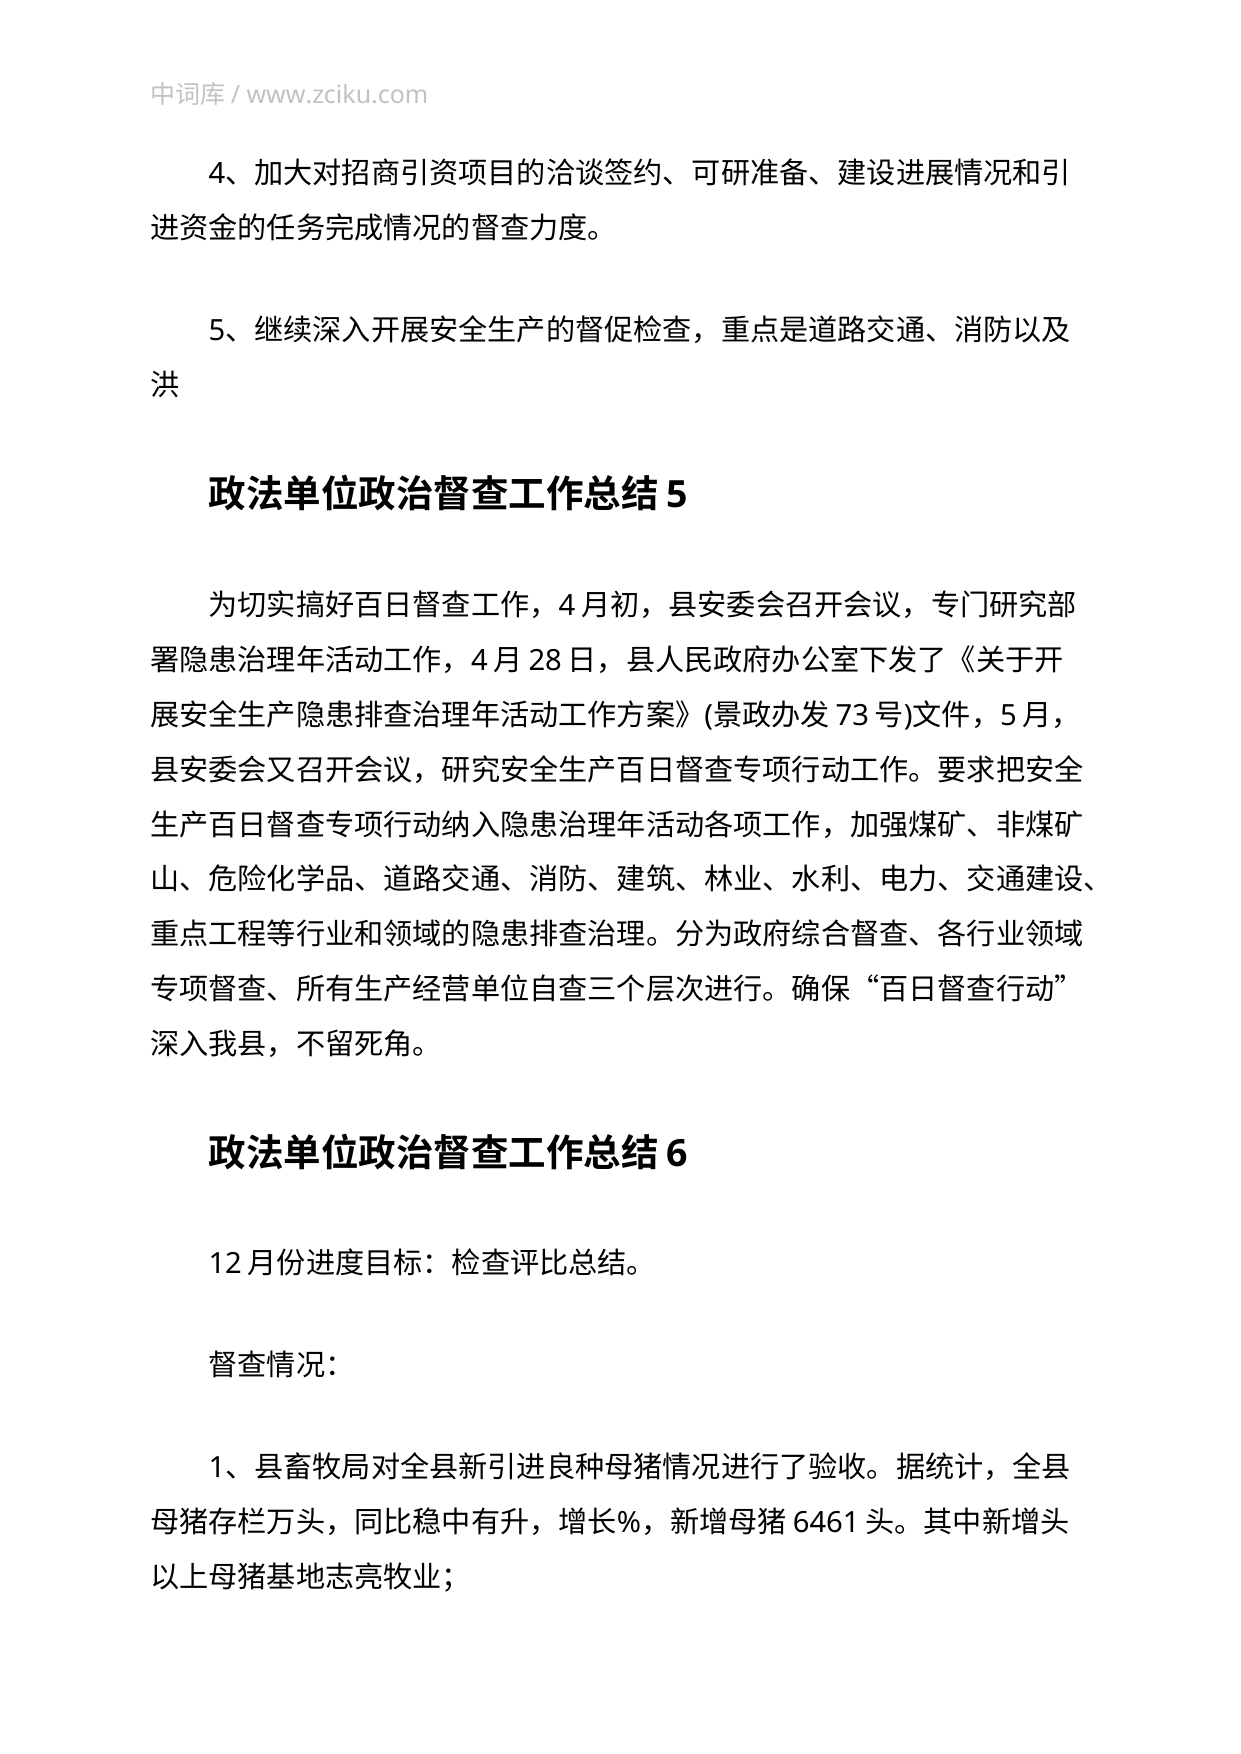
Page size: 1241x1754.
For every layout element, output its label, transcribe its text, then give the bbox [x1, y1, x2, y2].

text 12月份进度目标：检查评比总结。 [150, 1240, 1090, 1282]
text 政法单位政治督查工作总结5 [150, 463, 1090, 518]
text 1、县畜牧局对全县新引进良种母猪情况进行了验收。据统计，全县母猪存栏万头，同比稳中有升，增长%，新增母猪6461头。其中新增头以上母猪基地志亮牧业； [150, 1444, 1090, 1596]
text 督查情况： [150, 1342, 1090, 1384]
text 4、加大对招商引资项目的洽谈签约、可研准备、建设进展情况和引进资金的任务完成情况的督查力度。 [150, 150, 1090, 247]
text 为切实搞好百日督查工作，4月初，县安委会召开会议，专门研究部署隐患治理年活动工作，4月28日，县人民政府办公室下发了《关于开展安全生产隐患排查治理年活动工作方案》(景政办发73号)文件，5月，县安委会又召开会议，研究安全生产百日督查专项行动工作。要求把安全生产百日督查专项行动纳入隐患治理年活动各项工作，加强煤矿、非煤矿山、危险化学品、道路交通、消防、建筑、林业、水利、电力、交通建设、重点工程等行业和领域的隐患排查治理。分为政府综合督查、各行业领域专项督查、所有生产经营单位自查三个层次进行。确保“百日督查行动”深入我县，不留死角。 [150, 581, 1090, 1063]
text 政法单位政治督查工作总结6 [150, 1122, 1090, 1177]
text 5、继续深入开展安全生产的督促检查，重点是道路交通、消防以及洪 [150, 307, 1090, 404]
